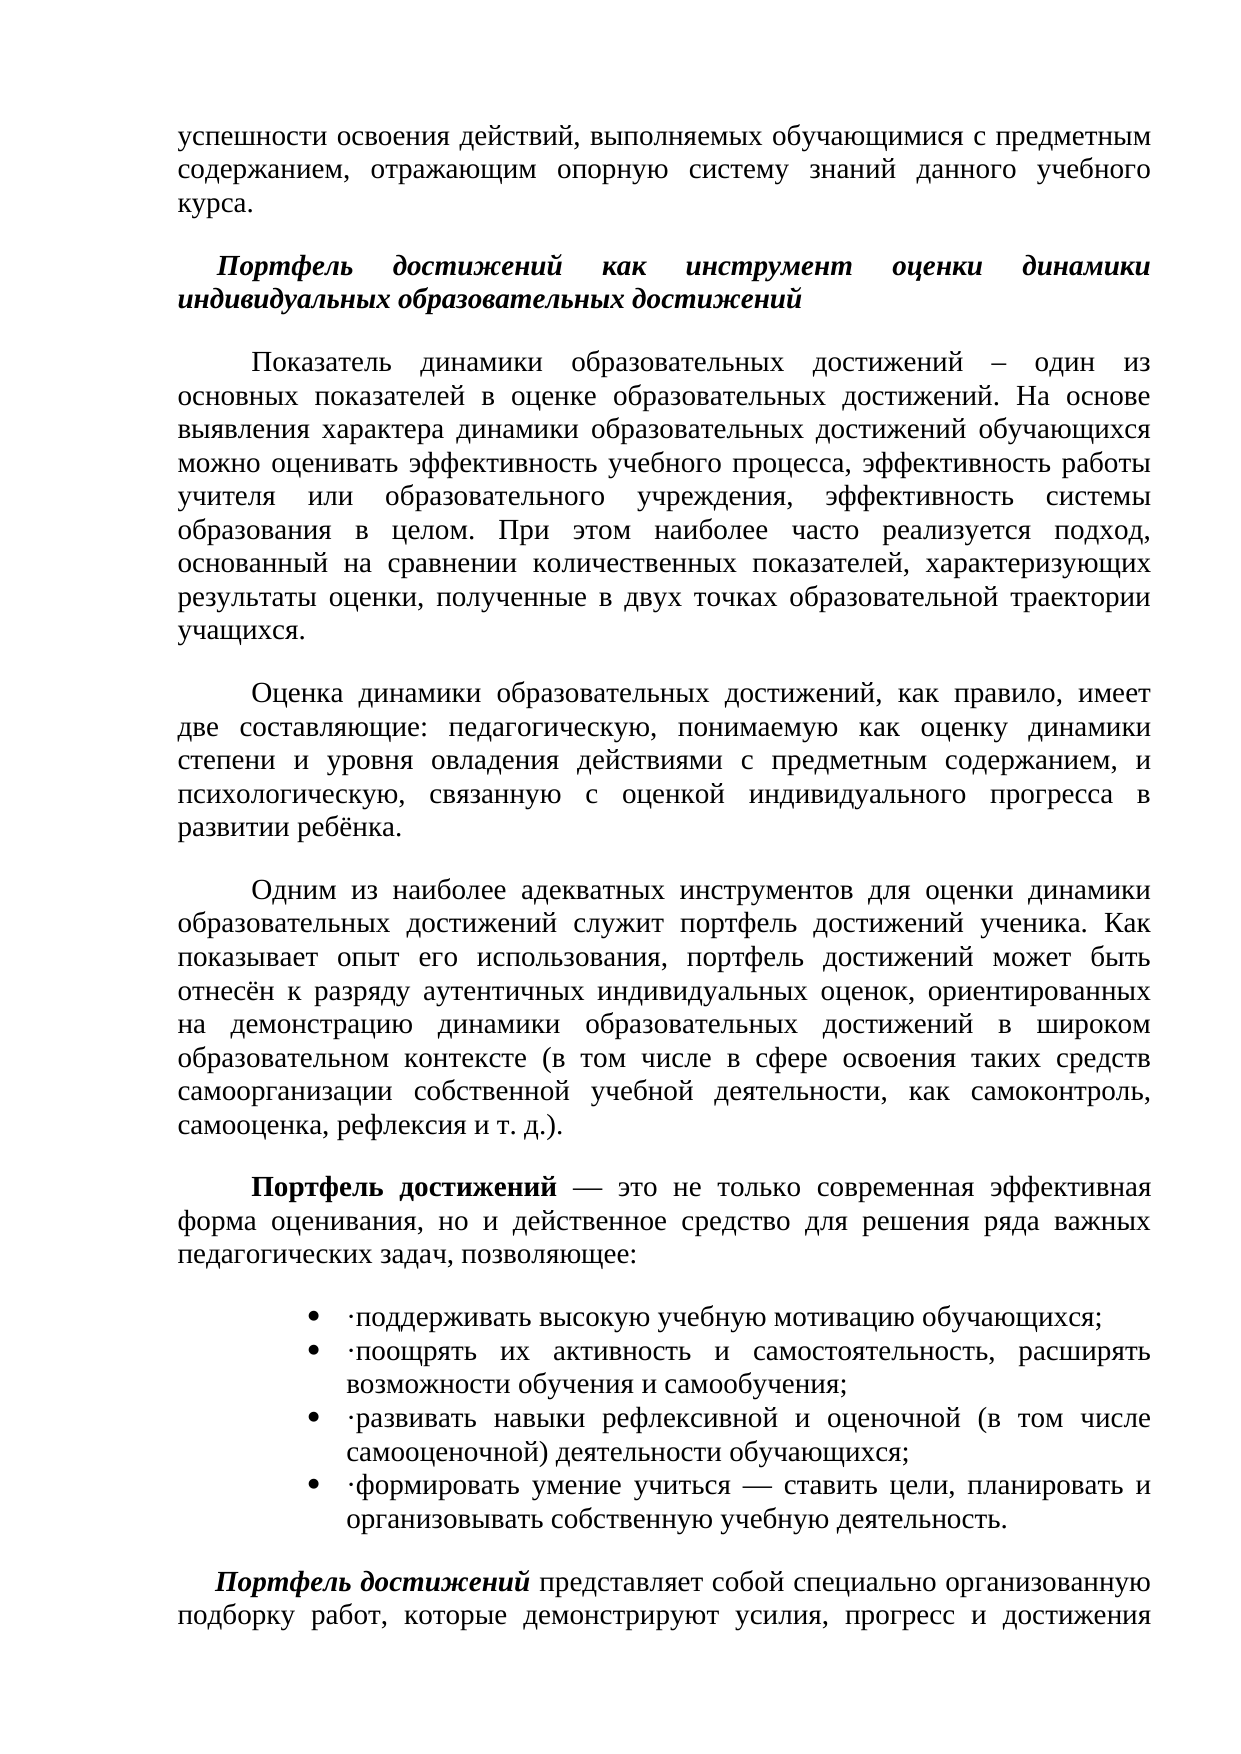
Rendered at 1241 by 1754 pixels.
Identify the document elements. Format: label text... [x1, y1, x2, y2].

text Оценка достижения этих предметных результатов ведётся как в ходе текущего и промежуточного оценивания, так и в ходе выполнения итоговых проверочных работ. При этом итоговая оценка ограничивается контролем успешности освоения действий, выполняемых обучающимися с предметным содержанием, отражающим опорную систему знаний данного учебного курса. [177, 445, 1152, 646]
text Показатель динамики образовательных достижений – один из основных показателей в оценке образовательных достижений. На основе выявления характера динамики образовательных достижений обучающихся можно оценивать эффективность учебного процесса, эффективность работы учителя или образовательного учреждения, эффективность системы образования в целом. При этом наиболее часто реализуется подход, основанный на сравнении количественных показателей, характеризующих результаты оценки, полученные в двух точках образовательной траектории учащихся. [177, 771, 1152, 1073]
text Поэтому объектом оценки предметных результатов служит в полном соответствии с требованиями Стандарта способность обучающихся решать учебно-познавательные и учебно-практические задачи с использованием средств, релевантных содержанию учебных предметов, в том числе на основе метапредметных действий. [177, 248, 1152, 416]
text Оценка динамики образовательных достижений, как правило, имеет две составляющие: педагогическую, понимаемую как оценку динамики степени и уровня овладения действиями с предметным содержанием, и психологическую, связанную с оценкой индивидуального прогресса в развитии ребёнка. [177, 1102, 1152, 1270]
text Портфель достижений как инструмент оценки динамики индивидуальных образовательных достижений [177, 675, 1152, 742]
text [177, 118, 1152, 219]
text Одним из наиболее адекватных инструментов для оценки динамики образовательных достижений служит портфель достижений ученика. Как показывает опыт его использования, портфель достижений может быть отнесён к разряду аутентичных индивидуальных оценок, ориентированных на демонстрацию динамики образовательных достижений в широком образовательном контексте (в том числе в сфере освоения таких средств самоорганизации собственной учебной деятельности, как самоконтроль, самооценка, рефлексия и т. д.). [177, 1299, 1152, 1568]
